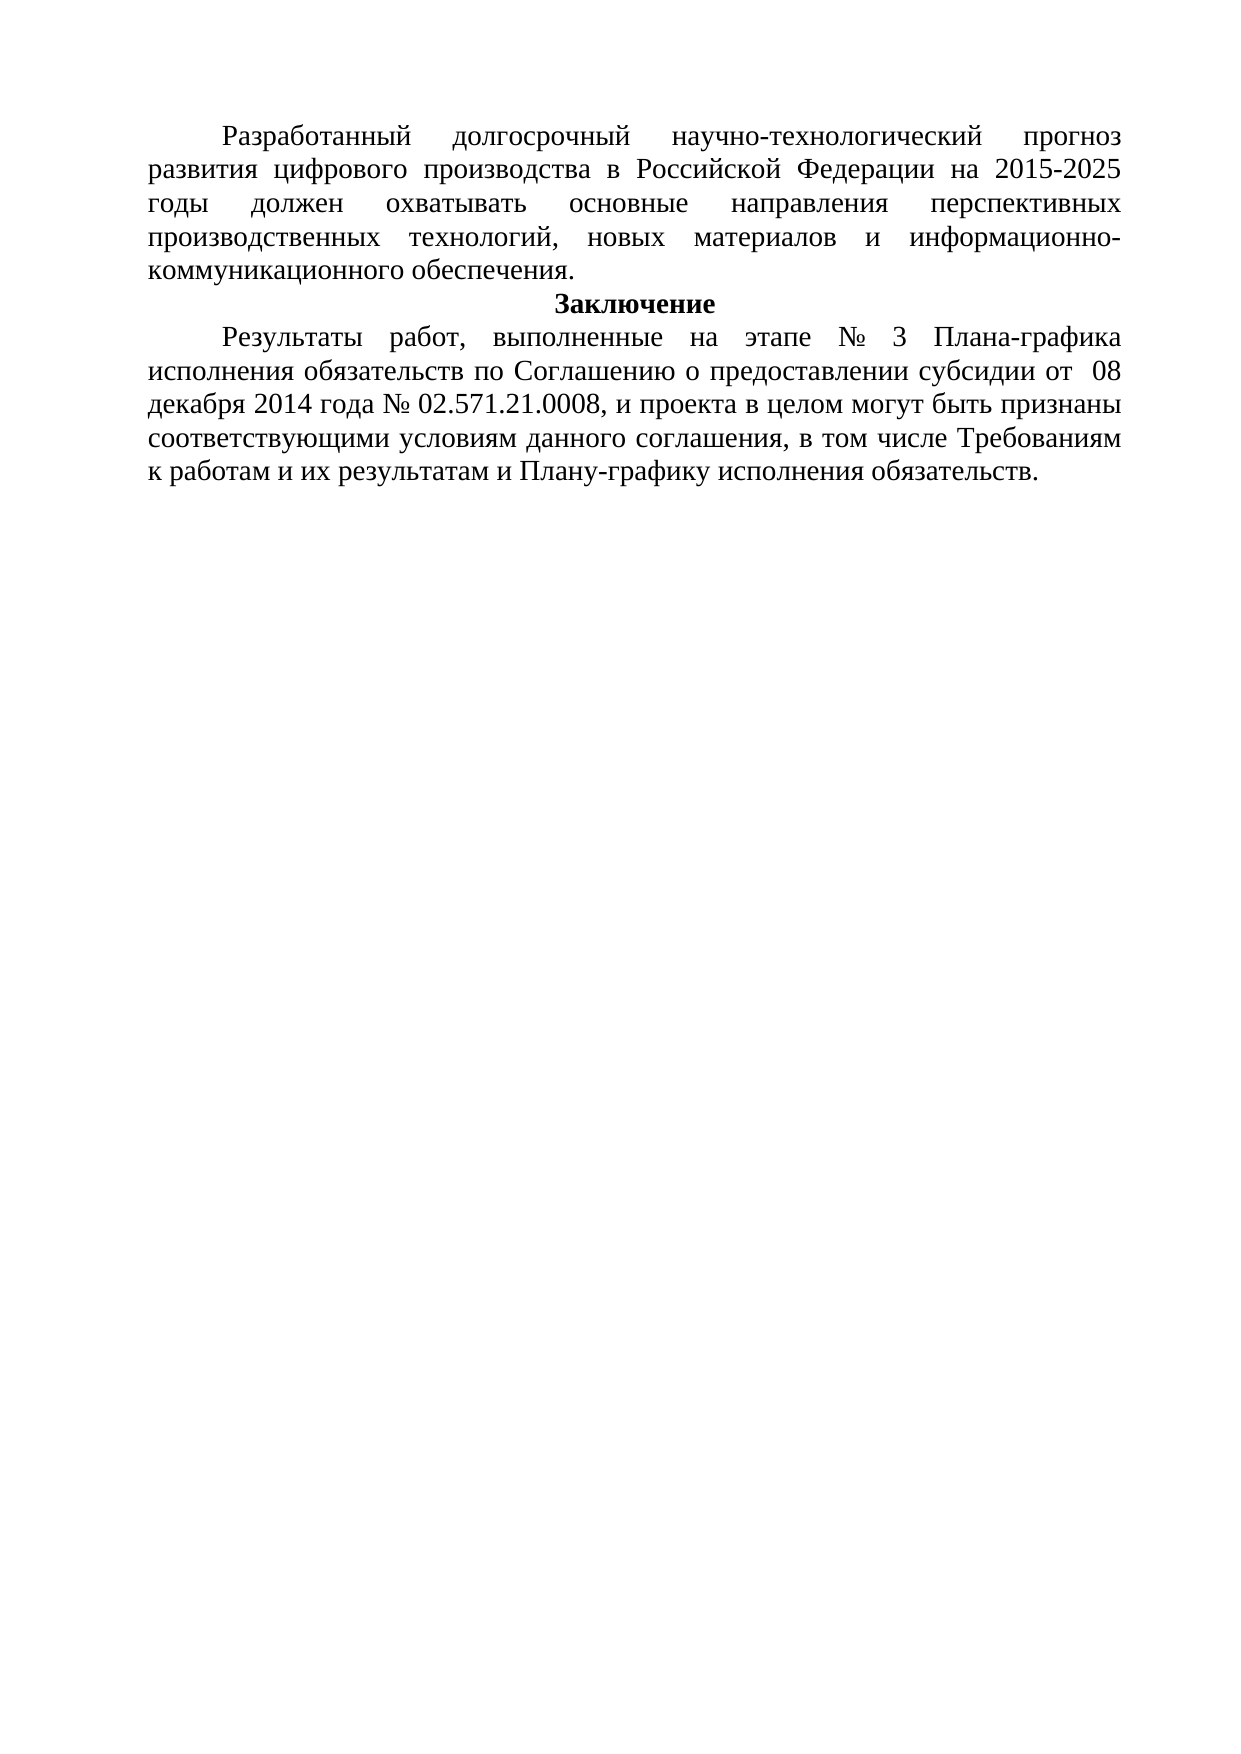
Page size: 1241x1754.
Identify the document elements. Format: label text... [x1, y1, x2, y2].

text Разработанный долгосрочный научно-технологический прогноз развития цифрового производства в Российской Федерации на 2015-2025 годы должен охватывать основные направления перспективных производственных технологий, новых материалов и информационно-коммуникационного обеспечения. [148, 118, 1122, 286]
text Результаты работ, выполненные на этапе № 3 Плана-графика исполнения обязательств по Соглашению о предоставлении субсидии от 08 декабря 2014 года № 02.571.21.0008, и проекта в целом могут быть признаны соответствующими условиям данного соглашения, в том числе Требованиям к работам и их результатам и Плану-графику исполнения обязательств. [148, 319, 1122, 487]
text Заключение [148, 286, 1122, 319]
